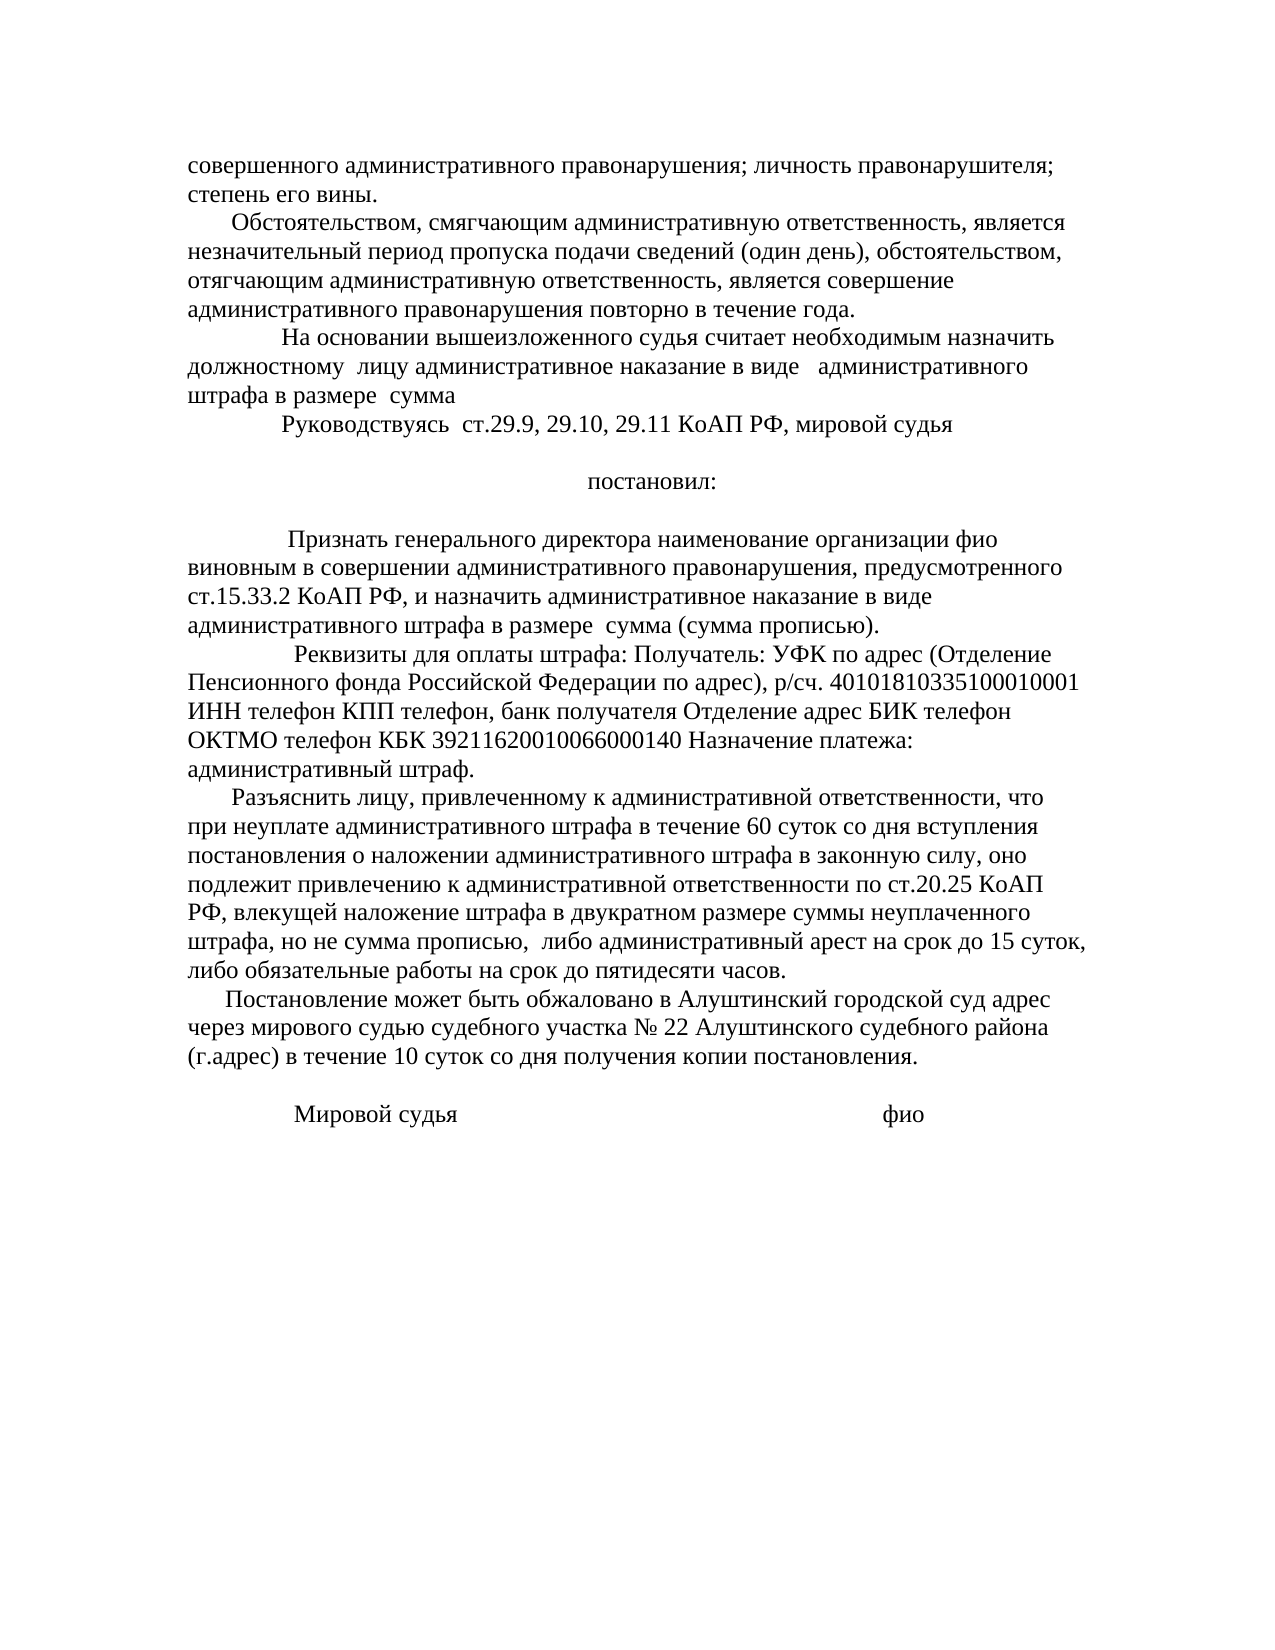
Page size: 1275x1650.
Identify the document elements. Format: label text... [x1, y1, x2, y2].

text постановил: [187, 466, 1087, 495]
text Постановление может быть обжаловано в Алуштинский городской суд адрес через мирового судью судебного участка № 22 Алуштинского судебного района (г.адрес) в течение 10 суток со дня получения копии постановления. [187, 984, 1087, 1070]
text Реквизиты для оплаты штрафа: Получатель: УФК по адрес (Отделение Пенсионного фонда Российской Федерации по адрес), р/сч. 40101810335100010001 ИНН телефон КПП телефон, банк получателя Отделение адрес БИК телефон ОКТМО телефон КБК 39211620010066000140 Назначение платежа: административный штраф. [187, 639, 1087, 782]
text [187, 150, 1087, 207]
text Обстоятельством, смягчающим административную ответственность, является незначительный период пропуска подачи сведений (один день), обстоятельством, отягчающим административную ответственность, является совершение административного правонарушения повторно в течение года. [187, 207, 1087, 322]
text Разъяснить лицу, привлеченному к административной ответственности, что при неуплате административного штрафа в течение 60 суток со дня вступления постановления о наложении административного штрафа в законную силу, оно подлежит привлечению к административной ответственности по ст.20.25 КоАП РФ, влекущей наложение штрафа в двукратном размере суммы неуплаченного штрафа, но не сумма прописью, либо административный арест на срок до 15 суток, либо обязательные работы на срок до пятидесяти часов. [187, 782, 1087, 984]
text На основании вышеизложенного судья считает необходимым назначить должностному лицу административное наказание в виде административного штрафа в размере сумма [187, 322, 1087, 409]
text Мировой судья фио [187, 1099, 1087, 1127]
text Руководствуясь ст.29.9, 29.10, 29.11 КоАП РФ, мировой судья [187, 409, 1087, 437]
text Признать генерального директора наименование организации фио виновным в совершении административного правонарушения, предусмотренного ст.15.33.2 КоАП РФ, и назначить административное наказание в виде административного штрафа в размере сумма (сумма прописью). [187, 524, 1087, 639]
